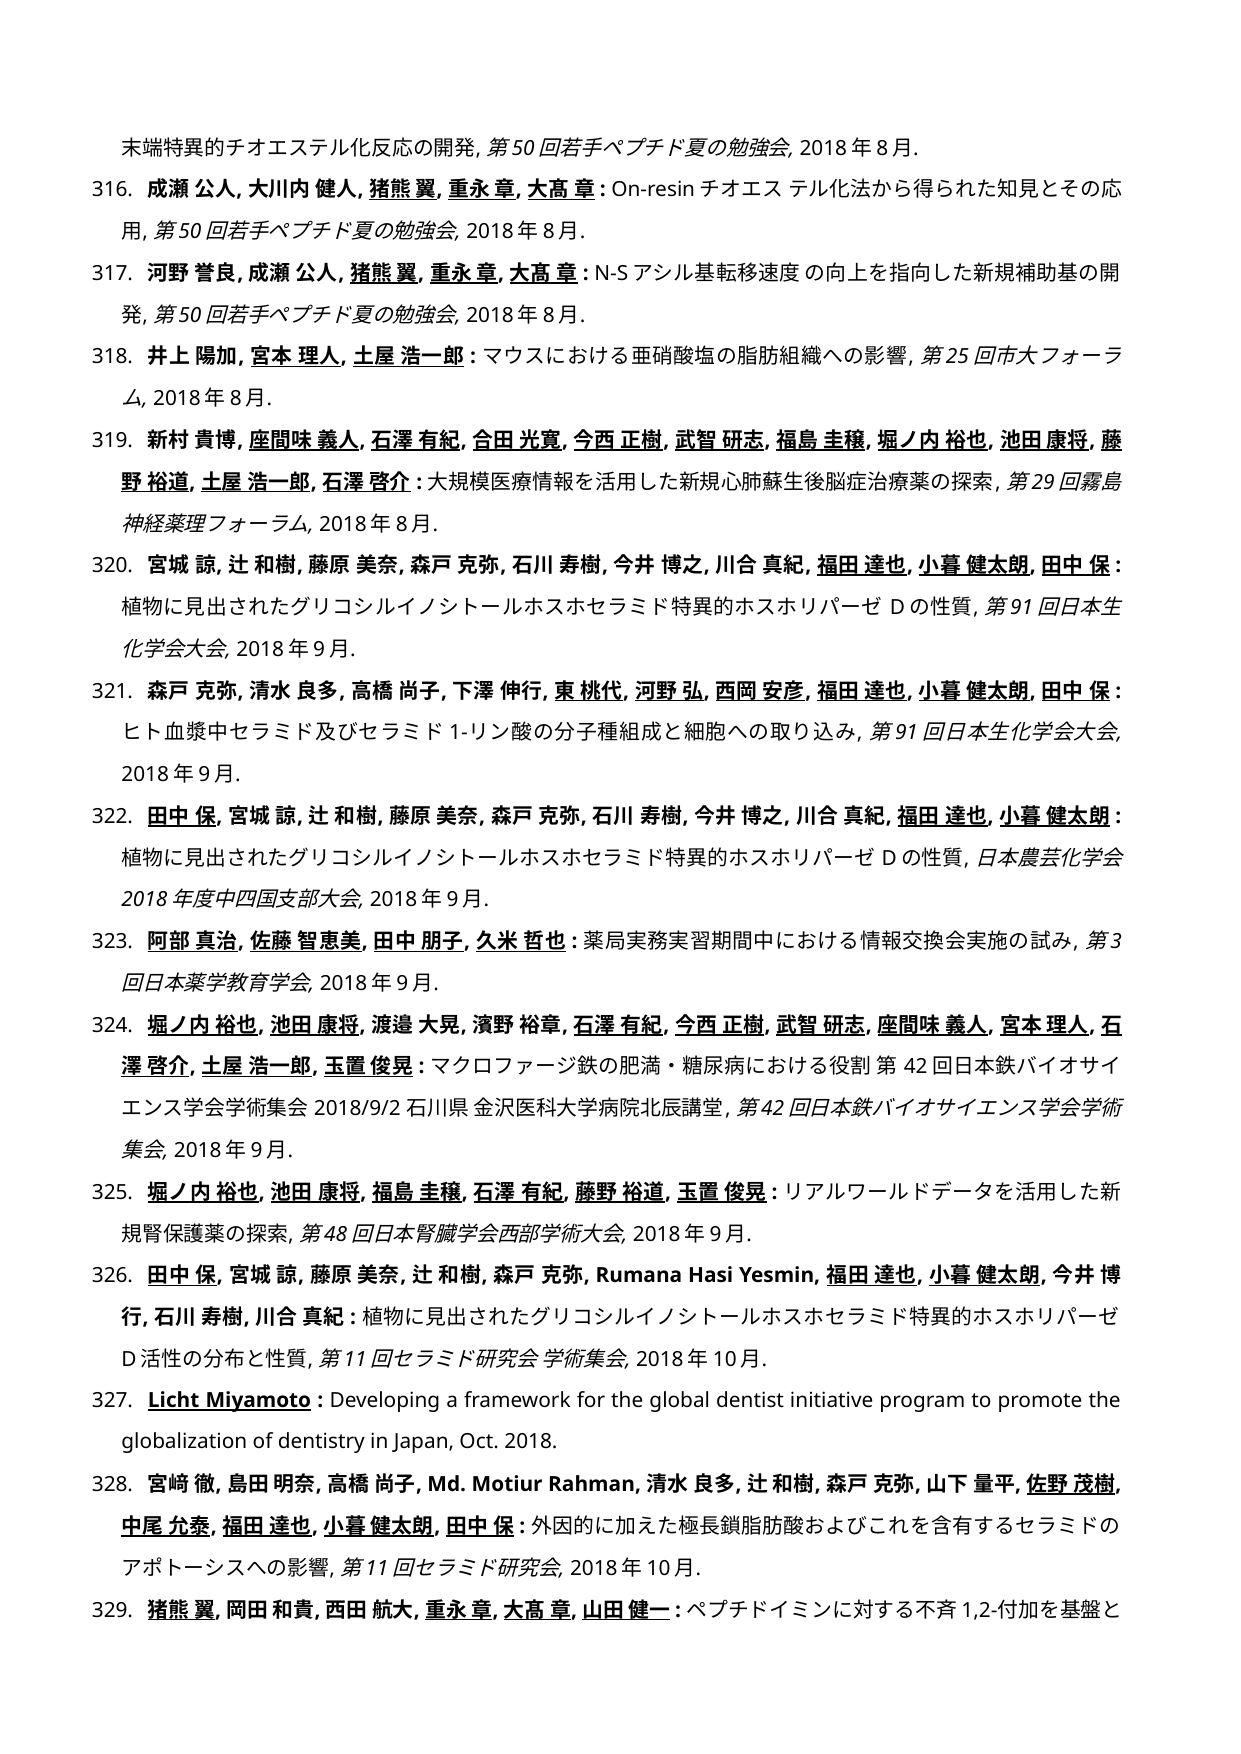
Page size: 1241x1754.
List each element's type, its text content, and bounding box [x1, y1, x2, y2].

list 新村 貴博, 座間味 義人, 石澤 有紀, 合田 光寛, 今西 正樹, 武智 研志, 福島 圭穣, 堀ノ内 裕也, 池田 康将, 藤野 裕道, 土屋 浩一郎, 石澤 啓介 : 大規模医療情報を活用した新規心肺蘇生後脳症治療薬の探索, 第29回霧島神経薬理フォーラム, 2018年8月. [92, 417, 1122, 543]
list 堀ノ内 裕也, 池田 康将, 福島 圭穣, 石澤 有紀, 藤野 裕道, 玉置 俊晃 : リアルワールドデータを活用した新規腎保護薬の探索, 第48回日本腎臓学会西部学術大会, 2018年9月. [92, 1169, 1122, 1253]
list 阿部 真治, 佐藤 智恵美, 田中 朋子, 久米 哲也 : 薬局実務実習期間中における情報交換会実施の試み, 第3回日本薬学教育学会, 2018年9月. [92, 919, 1122, 1002]
list Licht Miyamoto : Developing a framework for the global dentist initiative program to promote the globalization of dentistry in Japan, Oct. 2018. [92, 1378, 1122, 1462]
list 堀ノ内 裕也, 池田 康将, 渡邉 大晃, 濱野 裕章, 石澤 有紀, 今西 正樹, 武智 研志, 座間味 義人, 宮本 理人, 石澤 啓介, 土屋 浩一郎, 玉置 俊晃 : マクロファージ鉄の肥満・糖尿病における役割 第42回日本鉄バイオサイエンス学会学術集会 2018/9/2 石川県 金沢医科大学病院北辰講堂, 第42回日本鉄バイオサイエンス学会学術集会, 2018年9月. [92, 1002, 1122, 1169]
list 井上 陽加, 宮本 理人, 土屋 浩一郎 : マウスにおける亜硝酸塩の脂肪組織への影響, 第25回市大フォーラム, 2018年8月. [92, 334, 1122, 417]
list 宮﨑 徹, 島田 明奈, 高橋 尚子, Md. Motiur Rahman, 清水 良多, 辻 和樹, 森戸 克弥, 山下 量平, 佐野 茂樹, 中尾 允泰, 福田 達也, 小暮 健太朗, 田中 保 : 外因的に加えた極長鎖脂肪酸およびこれを含有するセラミドのアポトーシスへの影響, 第11回セラミド研究会, 2018年10月. [92, 1462, 1122, 1587]
list 田中 保, 宮城 諒, 藤原 美奈, 辻 和樹, 森戸 克弥, Rumana Hasi Yesmin, 福田 達也, 小暮 健太朗, 今井 博行, 石川 寿樹, 川合 真紀 : 植物に見出されたグリコシルイノシトールホスホセラミド特異的ホスホリパーゼD活性の分布と性質, 第11回セラミド研究会 学術集会, 2018年10月. [92, 1253, 1122, 1378]
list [92, 125, 1122, 167]
list 成瀬 公人, 大川内 健人, 猪熊 翼, 重永 章, 大髙 章 : On-resinチオエス テル化法から得られた知見とその応用, 第50回若手ペプチド夏の勉強会, 2018年8月. [92, 167, 1122, 250]
list 田中 保, 宮城 諒, 辻 和樹, 藤原 美奈, 森戸 克弥, 石川 寿樹, 今井 博之, 川合 真紀, 福田 達也, 小暮 健太朗 : 植物に見出されたグリコシルイノシトールホスホセラミド特異的ホスホリパーゼDの性質, 日本農芸化学会2018年度中四国支部大会, 2018年9月. [92, 793, 1122, 919]
list 宮城 諒, 辻 和樹, 藤原 美奈, 森戸 克弥, 石川 寿樹, 今井 博之, 川合 真紀, 福田 達也, 小暮 健太朗, 田中 保 : 植物に見出されたグリコシルイノシトールホスホセラミド特異的ホスホリパーゼDの性質, 第91回日本生化学会大会, 2018年9月. [92, 543, 1122, 668]
list 森戸 克弥, 清水 良多, 高橋 尚子, 下澤 伸行, 東 桃代, 河野 弘, 西岡 安彦, 福田 達也, 小暮 健太朗, 田中 保 : ヒト血漿中セラミド及びセラミド1-リン酸の分子種組成と細胞への取り込み, 第91回日本生化学会大会, 2018年9月. [92, 668, 1122, 793]
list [92, 1587, 1122, 1629]
list 河野 誉良, 成瀬 公人, 猪熊 翼, 重永 章, 大髙 章 : N-Sアシル基転移速度 の向上を指向した新規補助基の開発, 第50回若手ペプチド夏の勉強会, 2018年8月. [92, 250, 1122, 334]
